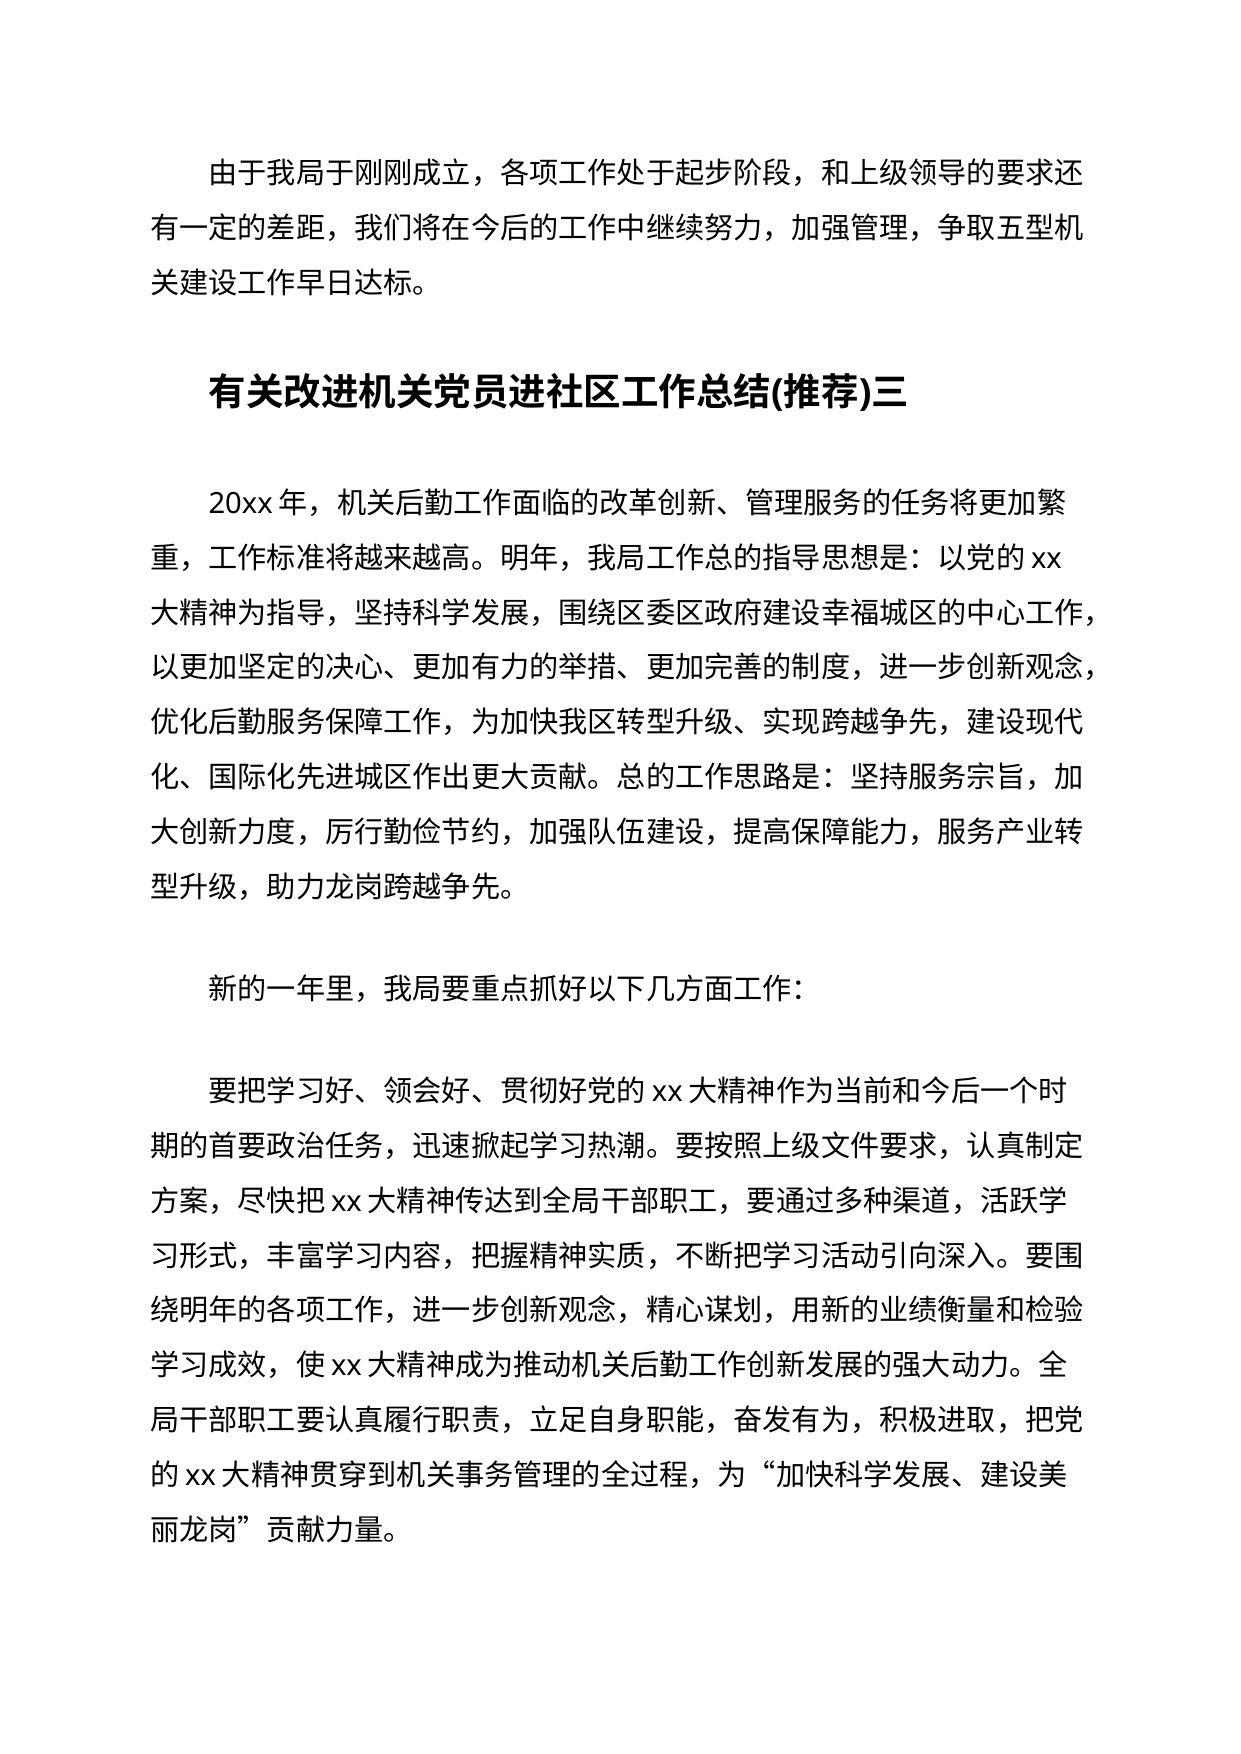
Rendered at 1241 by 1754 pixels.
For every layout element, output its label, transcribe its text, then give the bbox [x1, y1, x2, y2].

text 有关改进机关党员进社区工作总结(推荐)三 [150, 362, 1090, 416]
text 由于我局于刚刚成立，各项工作处于起步阶段，和上级领导的要求还有一定的差距，我们将在今后的工作中继续努力，加强管理，争取五型机关建设工作早日达标。 [150, 150, 1090, 302]
text 新的一年里，我局要重点抓好以下几方面工作： [150, 965, 1090, 1008]
text 20xx年，机关后勤工作面临的改革创新、管理服务的任务将更加繁重，工作标准将越来越高。明年，我局工作总的指导思想是：以党的xx大精神为指导，坚持科学发展，围绕区委区政府建设幸福城区的中心工作，以更加坚定的决心、更加有力的举措、更加完善的制度，进一步创新观念，优化后勤服务保障工作，为加快我区转型升级、实现跨越争先，建设现代化、国际化先进城区作出更大贡献。总的工作思路是：坚持服务宗旨，加大创新力度，厉行勤俭节约，加强队伍建设，提高保障能力，服务产业转型升级，助力龙岗跨越争先。 [150, 479, 1090, 906]
text 要把学习好、领会好、贯彻好党的xx大精神作为当前和今后一个时期的首要政治任务，迅速掀起学习热潮。要按照上级文件要求，认真制定方案，尽快把xx大精神传达到全局干部职工，要通过多种渠道，活跃学习形式，丰富学习内容，把握精神实质，不断把学习活动引向深入。要围绕明年的各项工作，进一步创新观念，精心谋划，用新的业绩衡量和检验学习成效，使xx大精神成为推动机关后勤工作创新发展的强大动力。全局干部职工要认真履行职责，立足自身职能，奋发有为，积极进取，把党的xx大精神贯穿到机关事务管理的全过程，为“加快科学发展、建设美丽龙岗”贡献力量。 [150, 1067, 1090, 1549]
